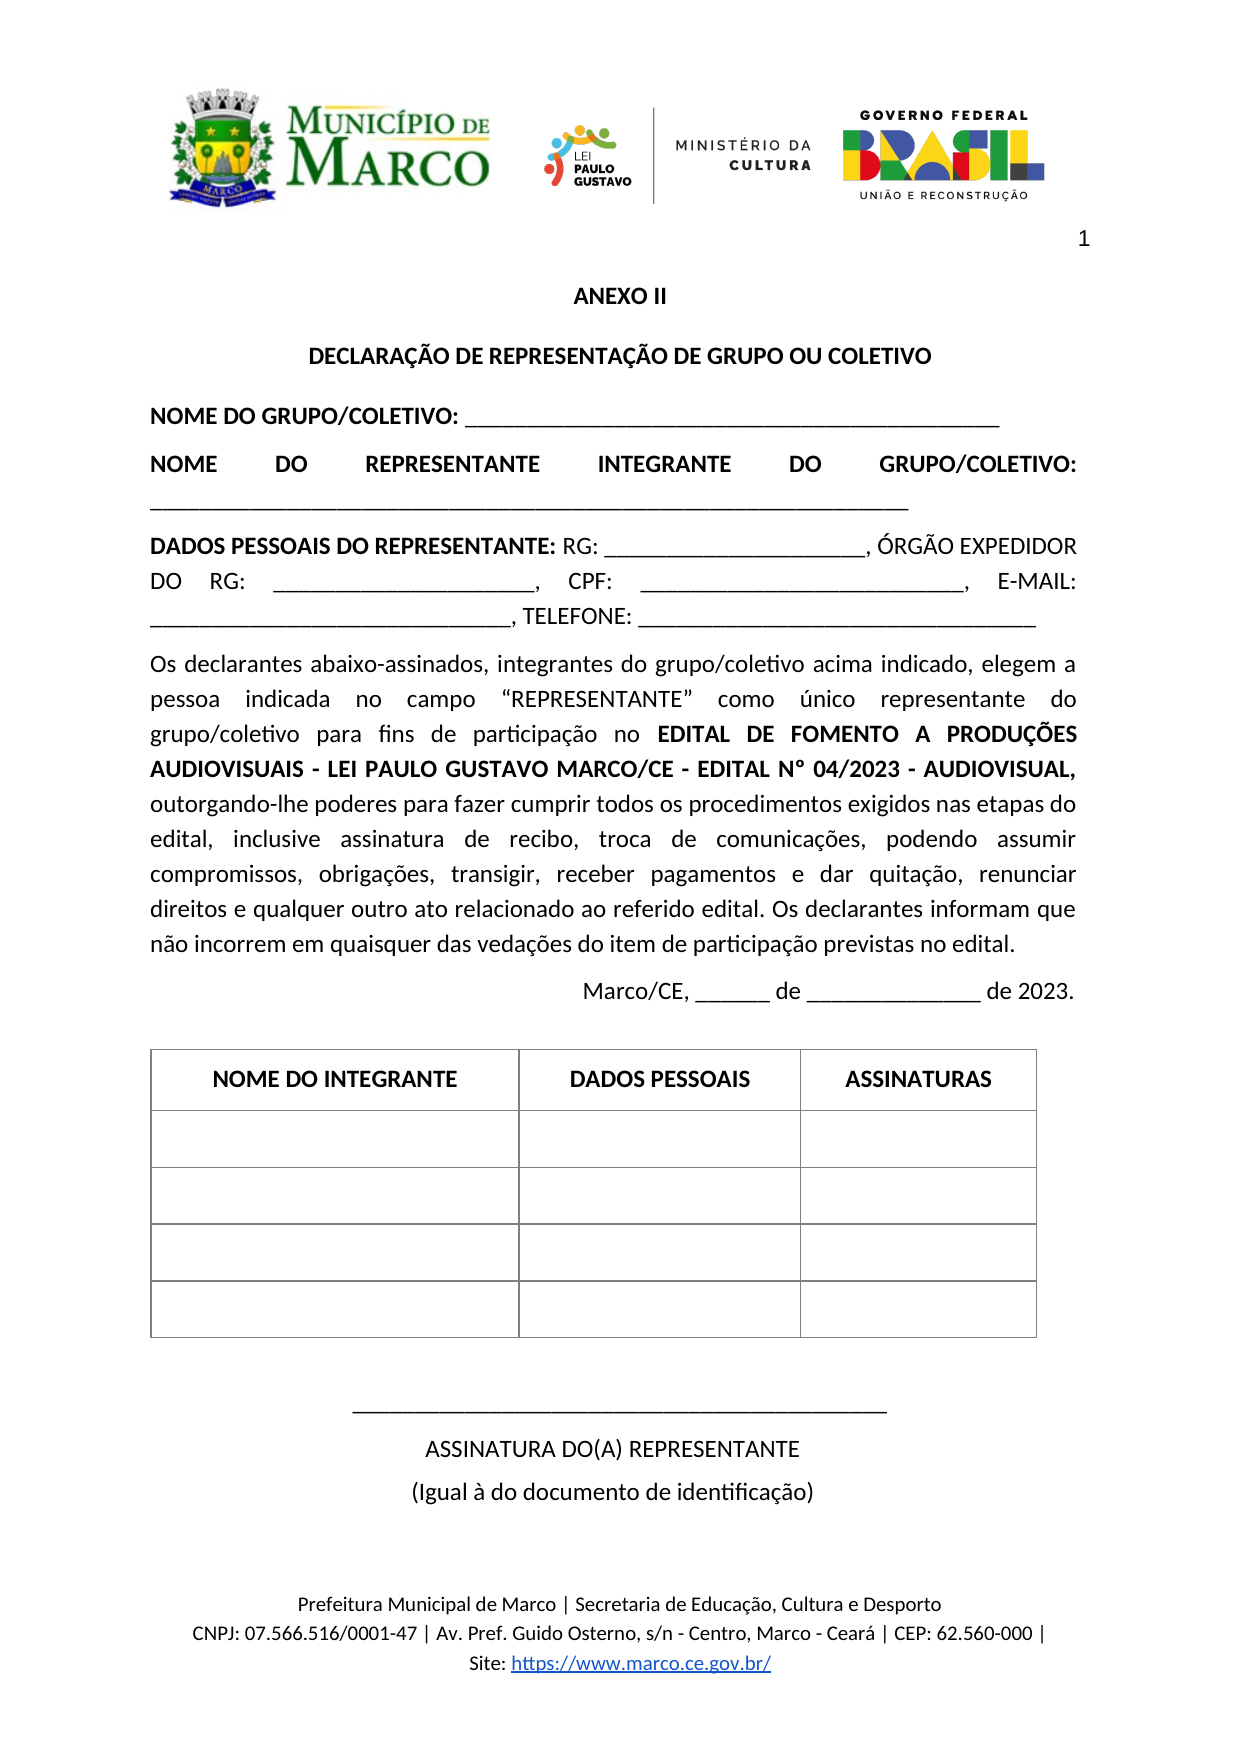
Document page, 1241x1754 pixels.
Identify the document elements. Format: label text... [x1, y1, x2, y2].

table_cell [801, 1168, 1036, 1223]
picture [168, 75, 1072, 222]
text ASSINATURA DO(A) REPRESENTANTE [150, 1433, 1075, 1464]
text Os declarantes abaixo-assinados, integrantes do grupo/coletivo acima indicado, elegem a pessoa indicada no campo “REPRESENTANTE” como único representante do grupo/coletivo para fins de participação no EDITAL DE FOMENTO A PRODUÇÕES AUDIOVISUAIS - LEI PAULO GUSTAVO MARCO/CE - EDITAL Nº 04/2023 - AUDIOVISUAL, outorgando-lhe poderes para fazer cumprir todos os procedimentos exigidos nas etapas do edital, inclusive assinatura de recibo, troca de comunicações, podendo assumir compromissos, obrigações, transigir, receber pagamentos e dar quitação, renunciar direitos e qualquer outro ato relacionado ao referido edital. Os declarantes informam que não incorrem em quaisquer das vedações do item de participação previstas no edital. [150, 648, 1078, 958]
table_cell [152, 1168, 518, 1223]
text ANEXO II [150, 280, 1090, 311]
table_cell [152, 1282, 518, 1337]
table_cell [801, 1225, 1036, 1280]
text Marco/CE, ______ de ______________ de 2023. [150, 975, 1075, 1006]
table_cell [520, 1225, 800, 1280]
table_header NOME DO INTEGRANTE [152, 1050, 518, 1110]
table_cell [152, 1225, 518, 1280]
table_cell [801, 1111, 1036, 1166]
table_cell [520, 1168, 800, 1223]
text NOME DO GRUPO/COLETIVO: ___________________________________________ [150, 400, 1078, 431]
table_cell [520, 1282, 800, 1337]
text DECLARAÇÃO DE REPRESENTAÇÃO DE GRUPO OU COLETIVO [150, 340, 1090, 371]
text (Igual à do documento de identificação) [150, 1476, 1075, 1507]
table_cell [520, 1111, 800, 1166]
text ___________________________________________ [162, 1351, 1078, 1416]
table_cell [801, 1282, 1036, 1337]
table_header DADOS PESSOAIS [520, 1050, 800, 1110]
table_cell [152, 1111, 518, 1166]
table_header ASSINATURAS [801, 1050, 1036, 1110]
text NOME DO REPRESENTANTE INTEGRANTE DO GRUPO/COLETIVO: _____________________________________________________________ [150, 448, 1078, 513]
text DADOS PESSOAIS DO REPRESENTANTE: RG: _____________________, ÓRGÃO EXPEDIDOR DO RG: _____________________, CPF: __________________________, E-MAIL: _____________________________, TELEFONE: ________________________________ [150, 530, 1078, 631]
